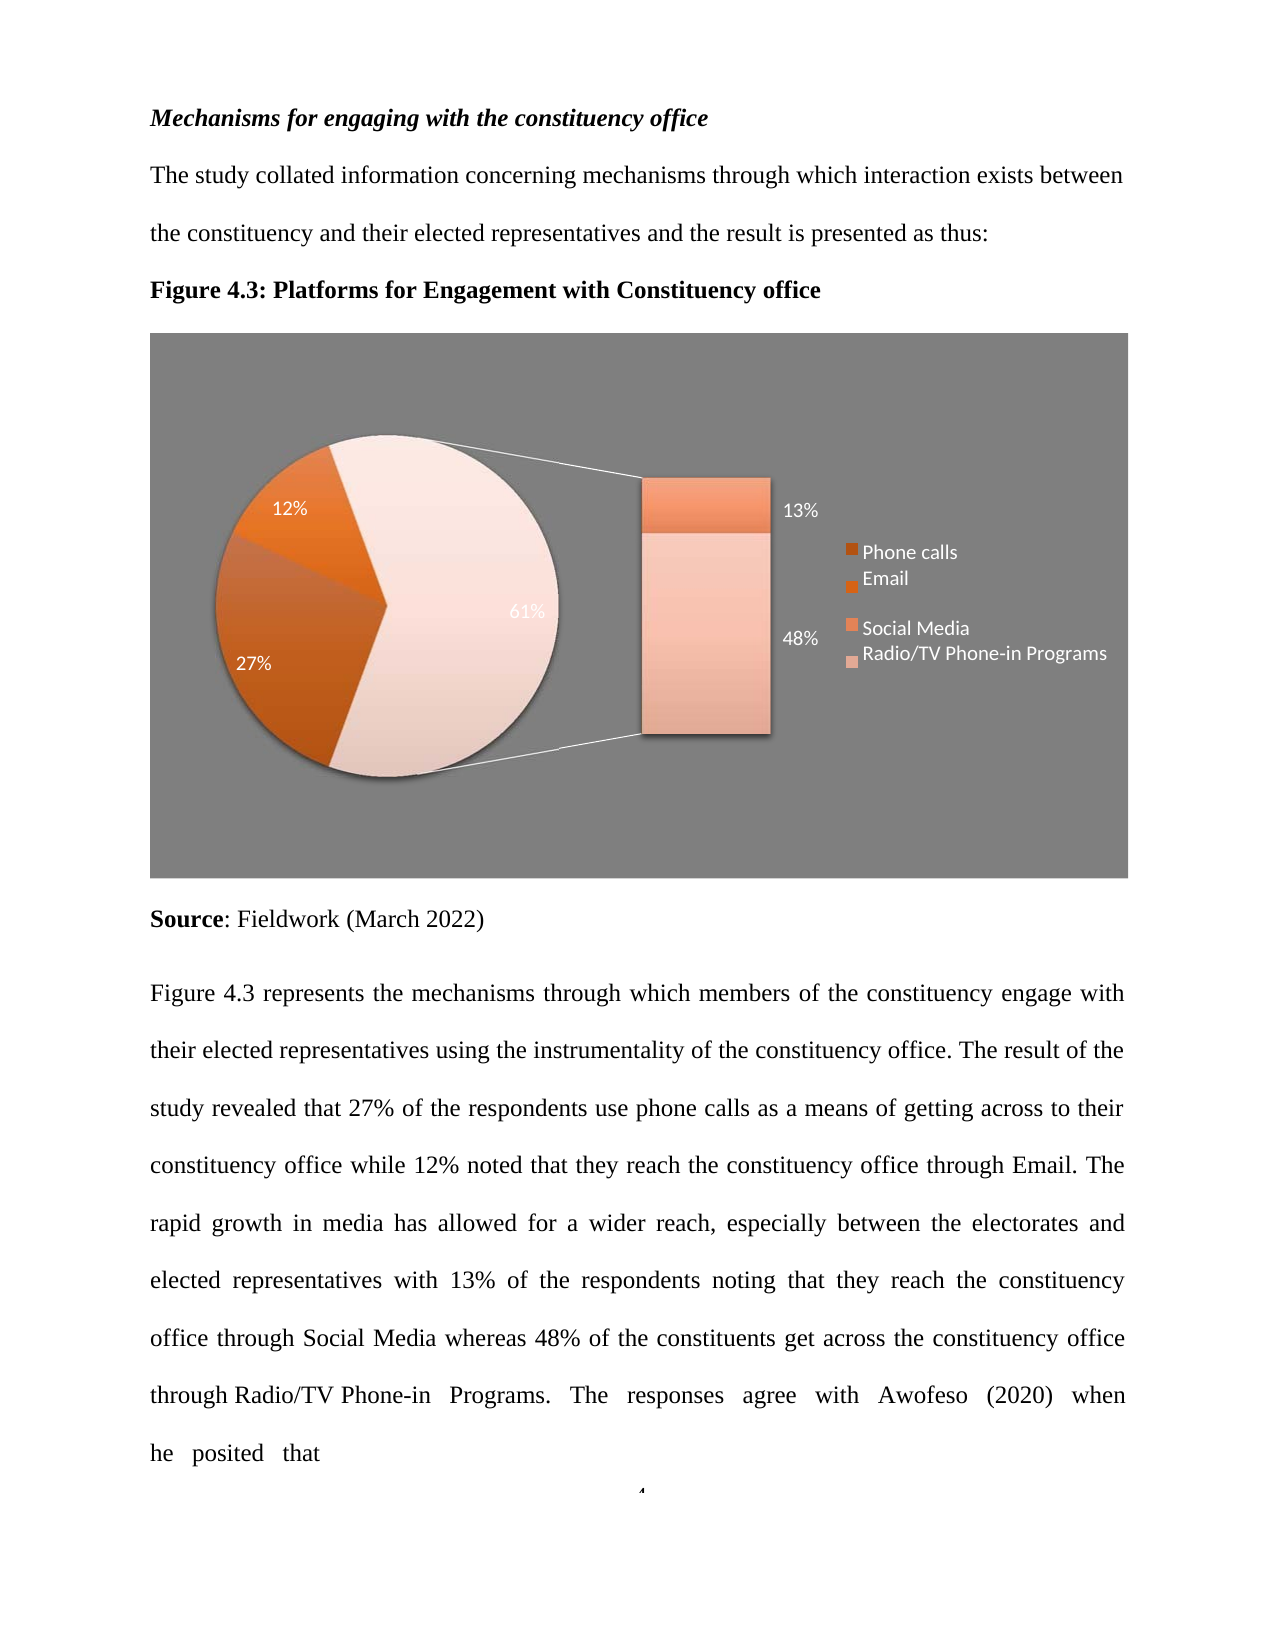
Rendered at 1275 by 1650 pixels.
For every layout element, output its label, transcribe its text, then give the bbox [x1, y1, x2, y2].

picture [846, 543, 858, 555]
picture [205, 428, 568, 790]
text The study collated information concerning mechanisms through which interaction exists between the constituency and their elected representatives and the result is presented as thus: [150, 160, 1126, 247]
picture [846, 581, 858, 593]
subtitle Figure 4.3: Platforms for Engagement with Constituency office [150, 276, 1239, 304]
picture [846, 656, 858, 668]
picture [846, 618, 858, 631]
picture [631, 470, 781, 747]
text Source: Fieldwork (March 2022) [150, 904, 1239, 933]
subtitle Mechanisms for engaging with the constituency office [150, 103, 1239, 132]
text Figure 4.3 represents the mechanisms through which members of the constituency engage with their elected representatives using the instrumentality of the constituency office. The result of the study revealed that 27% of the respondents use phone calls as a means of getting across to their constituency office while 12% noted that they reach the constituency office through Email. The rapid growth in media has allowed for a wider reach, especially between the electorates and elected representatives with 13% of the respondents noting that they reach the constituency office through Social Media whereas 48% of the constituents get across the constituency office through Radio/TV Phone-in Programs. The responses agree with Awofeso (2020) when he posited that [150, 978, 1126, 1467]
